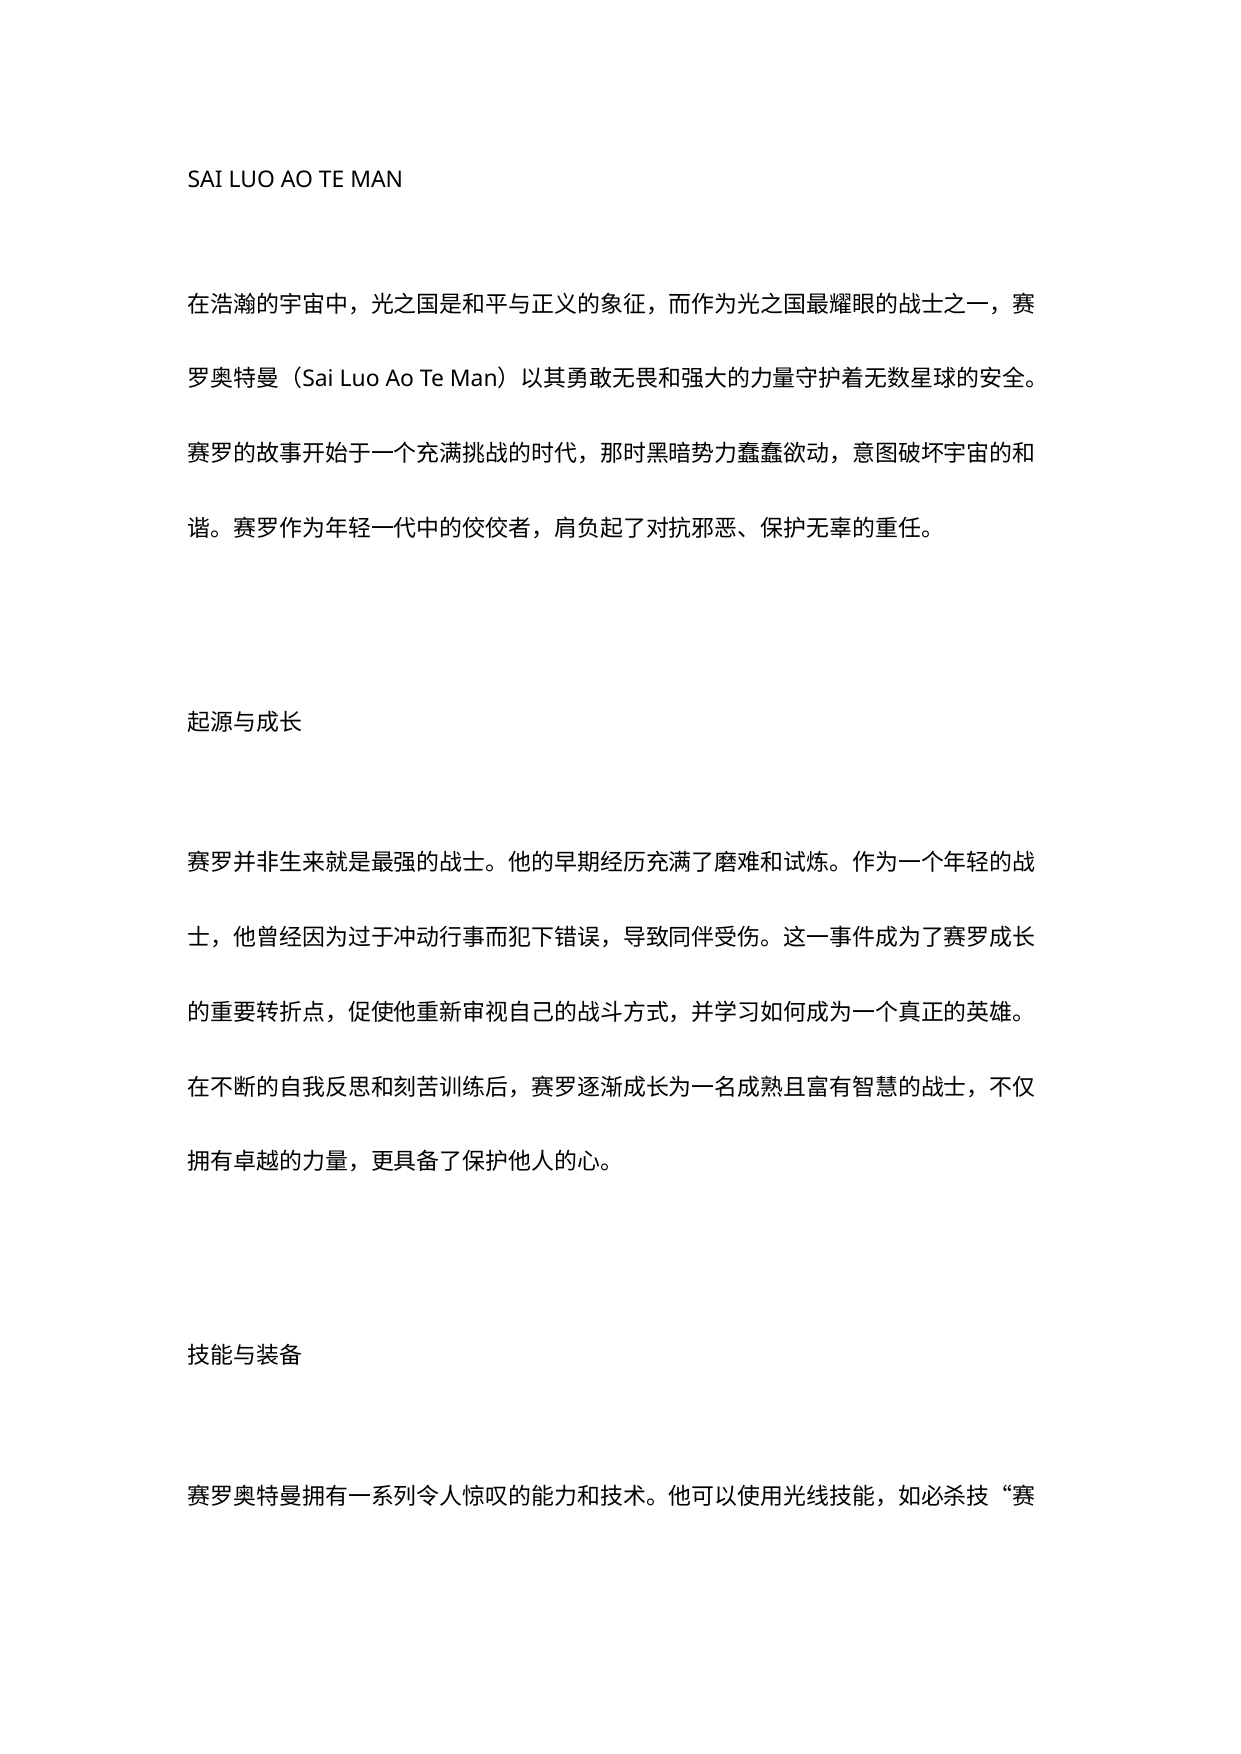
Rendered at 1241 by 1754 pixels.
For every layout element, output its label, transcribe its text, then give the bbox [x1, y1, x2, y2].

text 技能与装备 [187, 1321, 1053, 1386]
text 在浩瀚的宇宙中，光之国是和平与正义的象征，而作为光之国最耀眼的战士之一，赛罗奥特曼（Sai Luo Ao Te Man）以其勇敢无畏和强大的力量守护着无数星球的安全。赛罗的故事开始于一个充满挑战的时代，那时黑暗势力蠢蠢欲动，意图破坏宇宙的和谐。赛罗作为年轻一代中的佼佼者，肩负起了对抗邪恶、保护无辜的重任。 [187, 270, 1053, 559]
text SAI LUO AO TE MAN [187, 162, 1053, 194]
text 起源与成长 [187, 688, 1053, 753]
text 赛罗并非生来就是最强的战士。他的早期经历充满了磨难和试炼。作为一个年轻的战士，他曾经因为过于冲动行事而犯下错误，导致同伴受伤。这一事件成为了赛罗成长的重要转折点，促使他重新审视自己的战斗方式，并学习如何成为一个真正的英雄。在不断的自我反思和刻苦训练后，赛罗逐渐成长为一名成熟且富有智慧的战士，不仅拥有卓越的力量，更具备了保护他人的心。 [187, 828, 1053, 1192]
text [187, 1462, 1053, 1527]
